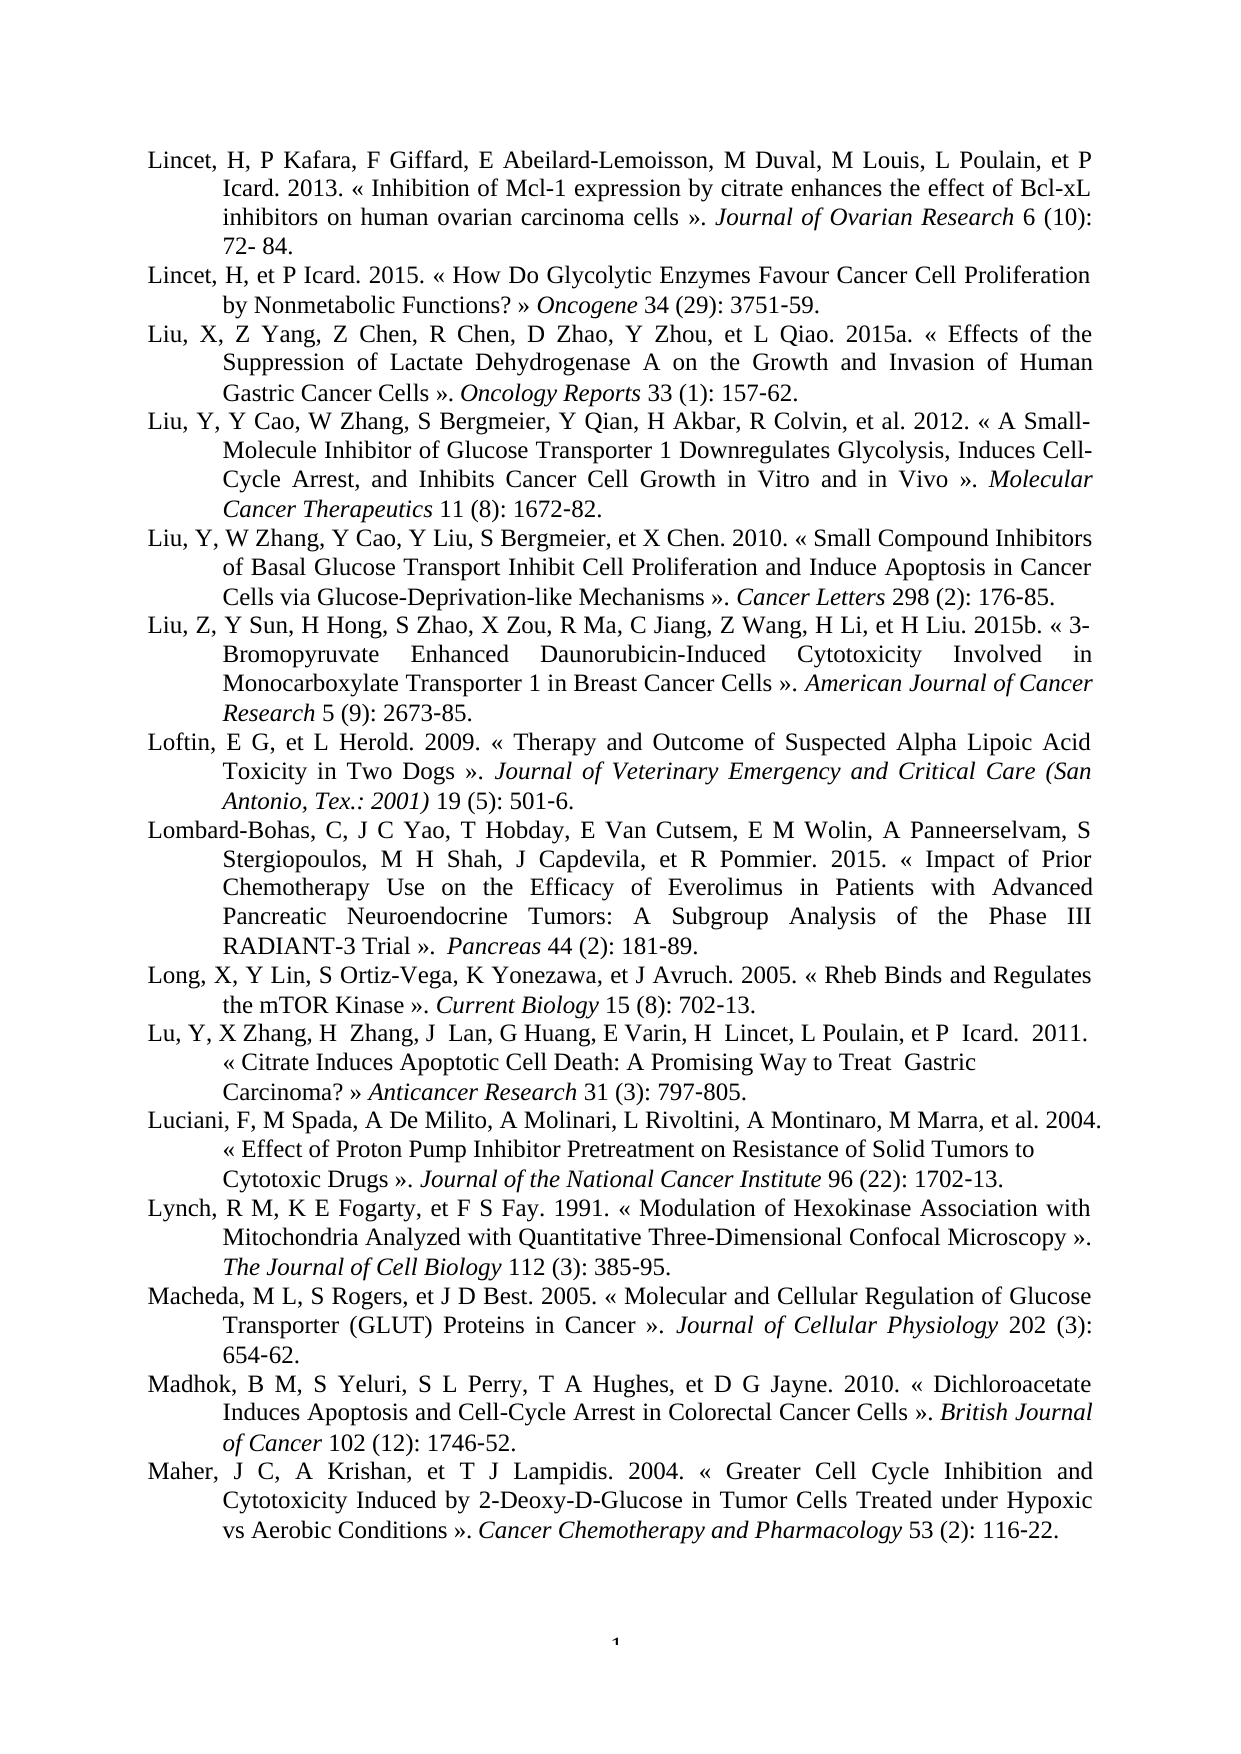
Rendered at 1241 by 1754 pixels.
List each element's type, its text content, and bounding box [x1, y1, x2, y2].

text Madhok, B M, S Yeluri, S L Perry, T A Hughes, et D G Jayne. 2010. « Dichloroacetate Induces Apoptosis and Cell-Cycle Arrest in Colorectal Cancer Cells ». British Journal of Cancer 102 (12): 1746‑52. [147, 1369, 1093, 1456]
text Lincet, H, et P Icard. 2015. « How Do Glycolytic Enzymes Favour Cancer Cell Proliferation by Nonmetabolic Functions? » Oncogene 34 (29): 3751‑59. [147, 260, 1092, 319]
text Macheda, M L, S Rogers, et J D Best. 2005. « Molecular and Cellular Regulation of Glucose Transporter (GLUT) Proteins in Cancer ». Journal of Cellular Physiology 202 (3): 654‑62. [147, 1281, 1093, 1369]
text Long, X, Y Lin, S Ortiz-Vega, K Yonezawa, et J Avruch. 2005. « Rheb Binds and Regulates the mTOR Kinase ». Current Biology 15 (8): 702‑13. [147, 960, 1093, 1019]
text « Effect of Proton Pump Inhibitor Pretreatment on Resistance of Solid Tumors to Cytotoxic Drugs ». Journal of the National Cancer Institute 96 (22): 1702‑13. [222, 1134, 1105, 1193]
text Lu, Y, X Zhang, H Zhang, J Lan, G Huang, E Varin, H Lincet, L Poulain, et P Icard. 2011. [147, 1019, 1105, 1047]
text Lombard-Bohas, C, J C Yao, T Hobday, E Van Cutsem, E M Wolin, A Panneerselvam, S Stergiopoulos, M H Shah, J Capdevila, et R Pommier. 2015. « Impact of Prior Chemotherapy Use on the Efficacy of Everolimus in Patients with Advanced Pancreatic Neuroendocrine Tumors: A Subgroup Analysis of the Phase III RADIANT-3 Trial ». Pancreas 44 (2): 181‑89. [147, 815, 1093, 960]
text Luciani, F, M Spada, A De Milito, A Molinari, L Rivoltini, A Montinaro, M Marra, et al. 2004. [147, 1106, 1105, 1134]
text Liu, Y, W Zhang, Y Cao, Y Liu, S Bergmeier, et X Chen. 2010. « Small Compound Inhibitors of Basal Glucose Transport Inhibit Cell Proliferation and Induce Apoptosis in Cancer Cells via Glucose-Deprivation-like Mechanisms ». Cancer Letters 298 (2): 176‑85. [147, 523, 1093, 611]
text Lynch, R M, K E Fogarty, et F S Fay. 1991. « Modulation of Hexokinase Association with Mitochondria Analyzed with Quantitative Three-Dimensional Confocal Microscopy ». The Journal of Cell Biology 112 (3): 385‑95. [147, 1193, 1093, 1281]
text Loftin, E G, et L Herold. 2009. « Therapy and Outcome of Suspected Alpha Lipoic Acid Toxicity in Two Dogs ». Journal of Veterinary Emergency and Critical Care (San Antonio, Tex.: 2001) 19 (5): 501‑6. [147, 727, 1092, 815]
text Liu, Z, Y Sun, H Hong, S Zhao, X Zou, R Ma, C Jiang, Z Wang, H Li, et H Liu. 2015b. « 3- Bromopyruvate Enhanced Daunorubicin-Induced Cytotoxicity Involved in Monocarboxylate Transporter 1 in Breast Cancer Cells ». American Journal of Cancer Research 5 (9): 2673‑85. [147, 611, 1093, 727]
text Lincet, H, P Kafara, F Giffard, E Abeilard-Lemoisson, M Duval, M Louis, L Poulain, et P Icard. 2013. « Inhibition of Mcl-1 expression by citrate enhances the effect of Bcl-xL inhibitors on human ovarian carcinoma cells ». Journal of Ovarian Research 6 (10): 72- 84. [147, 145, 1093, 260]
text Liu, X, Z Yang, Z Chen, R Chen, D Zhao, Y Zhou, et L Qiao. 2015a. « Effects of the Suppression of Lactate Dehydrogenase A on the Growth and Invasion of Human Gastric Cancer Cells ». Oncology Reports 33 (1): 157‑62. [147, 319, 1093, 406]
text Maher, J C, A Krishan, et T J Lampidis. 2004. « Greater Cell Cycle Inhibition and Cytotoxicity Induced by 2-Deoxy-D-Glucose in Tumor Cells Treated under Hypoxic vs Aerobic Conditions ». Cancer Chemotherapy and Pharmacology 53 (2): 116‑22. [147, 1456, 1093, 1544]
text « Citrate Induces Apoptotic Cell Death: A Promising Way to Treat Gastric Carcinoma? » Anticancer Research 31 (3): 797‑805. [222, 1047, 1093, 1106]
text Liu, Y, Y Cao, W Zhang, S Bergmeier, Y Qian, H Akbar, R Colvin, et al. 2012. « A Small- Molecule Inhibitor of Glucose Transporter 1 Downregulates Glycolysis, Induces Cell- Cycle Arrest, and Inhibits Cancer Cell Growth in Vitro and in Vivo ». Molecular Cancer Therapeutics 11 (8): 1672‑82. [147, 406, 1093, 523]
